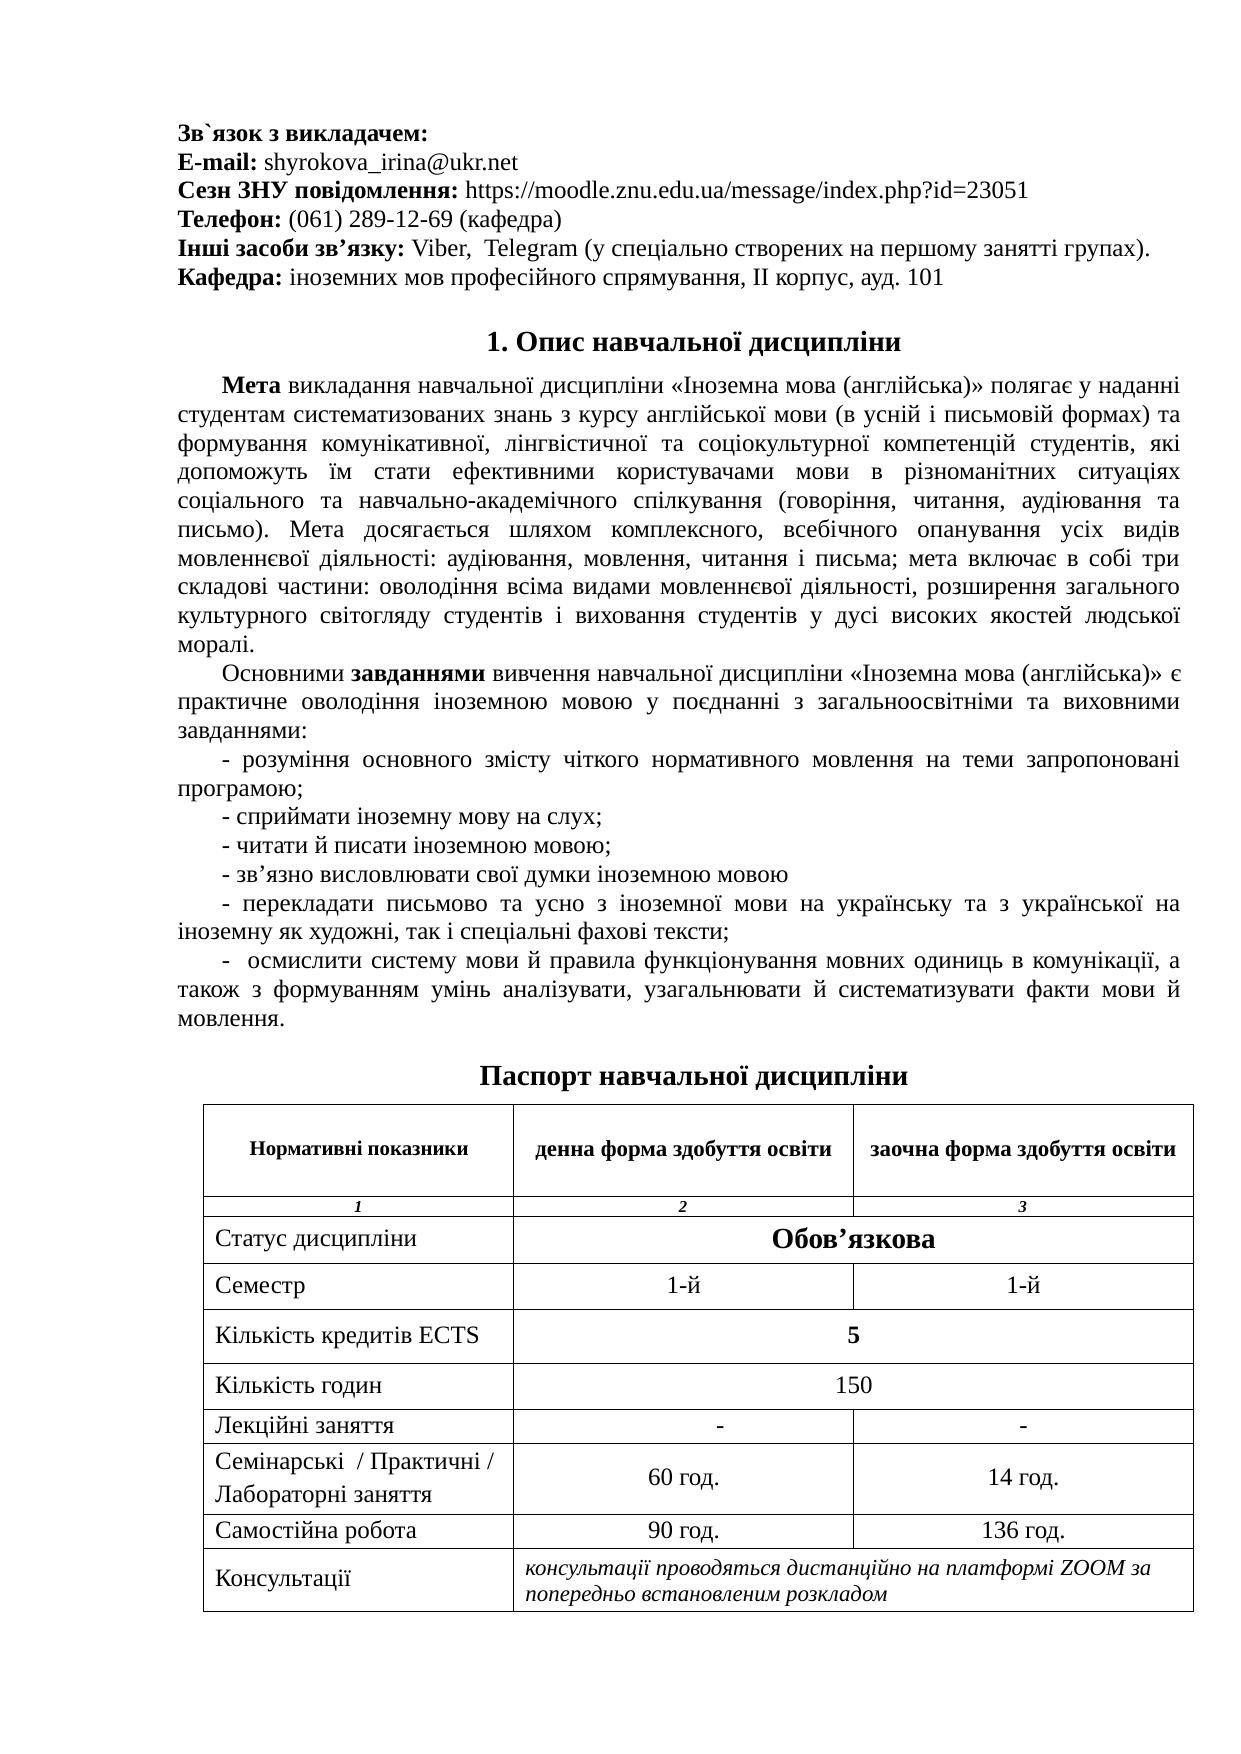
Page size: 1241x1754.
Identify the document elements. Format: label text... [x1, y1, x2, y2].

table_cell Семестр [204, 1264, 513, 1309]
table_header Нормативні показники [204, 1105, 513, 1196]
table_cell 150 [514, 1364, 1193, 1409]
table_header денна форма здобуття освіти [514, 1105, 853, 1196]
text E-mail: shyrokova_irina@ukr.net [177, 147, 1181, 176]
text Мета викладання навчальної дисципліни «Іноземна мова (англійська)» полягає у наданні студентам систематизованих знань з курсу англійської мови (в усній і письмовій формах) та формування комунікативної, лінгвістичної та соціокультурної компетенцій студентів, які допоможуть їм стати ефективними користувачами мови в різноманітних ситуаціях соціального та навчально-академічного спілкування (говоріння, читання, аудіювання та письмо). Мета досягається шляхом комплексного, всебічного опанування усіх видів мовленнєвої діяльності: аудіювання, мовлення, читання і письма; мета включає в собі три складові частини: оволодіння всіма видами мовленнєвої діяльності, розширення загального культурного світогляду студентів і виховання студентів у дусі високих якостей людської моралі. [177, 370, 1181, 658]
text 1. Опис навчальної дисципліни [207, 324, 1181, 358]
text Кафедра: іноземних мов професійного спрямування, ІІ корпус, ауд. 101 [177, 262, 1181, 291]
table_cell 14 год. [854, 1444, 1193, 1514]
table_cell Семінарські / Практичні / Лабораторні заняття [204, 1444, 513, 1514]
table_cell Лекційні заняття [204, 1410, 513, 1443]
text Паспорт навчальної дисципліни [207, 1058, 1181, 1091]
text - зв’язно висловлювати свої думки іноземною мовою [177, 859, 1181, 888]
text Зв`язок з викладачем: [177, 118, 1181, 147]
table_cell 60 год. [514, 1444, 853, 1514]
table_cell Консультації [204, 1549, 513, 1611]
text Основними завданнями вивчення навчальної дисципліни «Іноземна мова (англійська)» є практичне оволодіння іноземною мовою у поєднанні з загальноосвітніми та виховними завданнями: [177, 658, 1181, 744]
table_cell 3 [854, 1197, 1193, 1216]
table_cell Кількість годин [204, 1364, 513, 1409]
table_cell Статус дисципліни [204, 1217, 513, 1263]
table_cell 1 [204, 1197, 513, 1216]
table_cell Самостійна робота [204, 1515, 513, 1548]
table_cell Обов’язкова [514, 1217, 1193, 1263]
table_cell 1-й [854, 1264, 1193, 1309]
table_cell 2 [514, 1197, 853, 1216]
table_cell Кількість кредитів ECTS [204, 1310, 513, 1362]
table_cell 5 [514, 1310, 1193, 1362]
table_cell 136 год. [854, 1515, 1193, 1548]
text Сезн ЗНУ повідомлення: https://moodle.znu.edu.ua/message/index.php?id=23051 [177, 176, 1181, 204]
text - розуміння основного змісту чіткого нормативного мовлення на теми запропоновані програмою; [177, 744, 1181, 801]
text - перекладати письмово та усно з іноземної мови на українську та з української на іноземну як художні, так і спеціальні фахові тексти; [177, 888, 1181, 945]
table_cell консультації проводяться дистанційно на платформі ZOOM за попередньо встановленим розкладом [514, 1549, 1193, 1611]
text Інші засоби зв’язку: Viber, Telegram (у спеціально створених на першому занятті групах). [177, 233, 1181, 262]
table_cell - [854, 1410, 1193, 1443]
table_cell 90 год. [514, 1515, 853, 1548]
table_header заочна форма здобуття освіти [854, 1105, 1193, 1196]
text Телефон: (061) 289-12-69 (кафедра) [177, 204, 1181, 233]
table_cell 1-й [514, 1264, 853, 1309]
text - осмислити систему мови й правила функціонування мовних одиниць в комунікації, а також з формуванням умінь аналізувати, узагальнювати й систематизувати факти мови й мовлення. [177, 945, 1181, 1031]
text - читати й писати іноземною мовою; [177, 830, 1181, 859]
text - сприймати іноземну мову на слух; [177, 801, 1181, 830]
table_cell - [514, 1410, 853, 1443]
